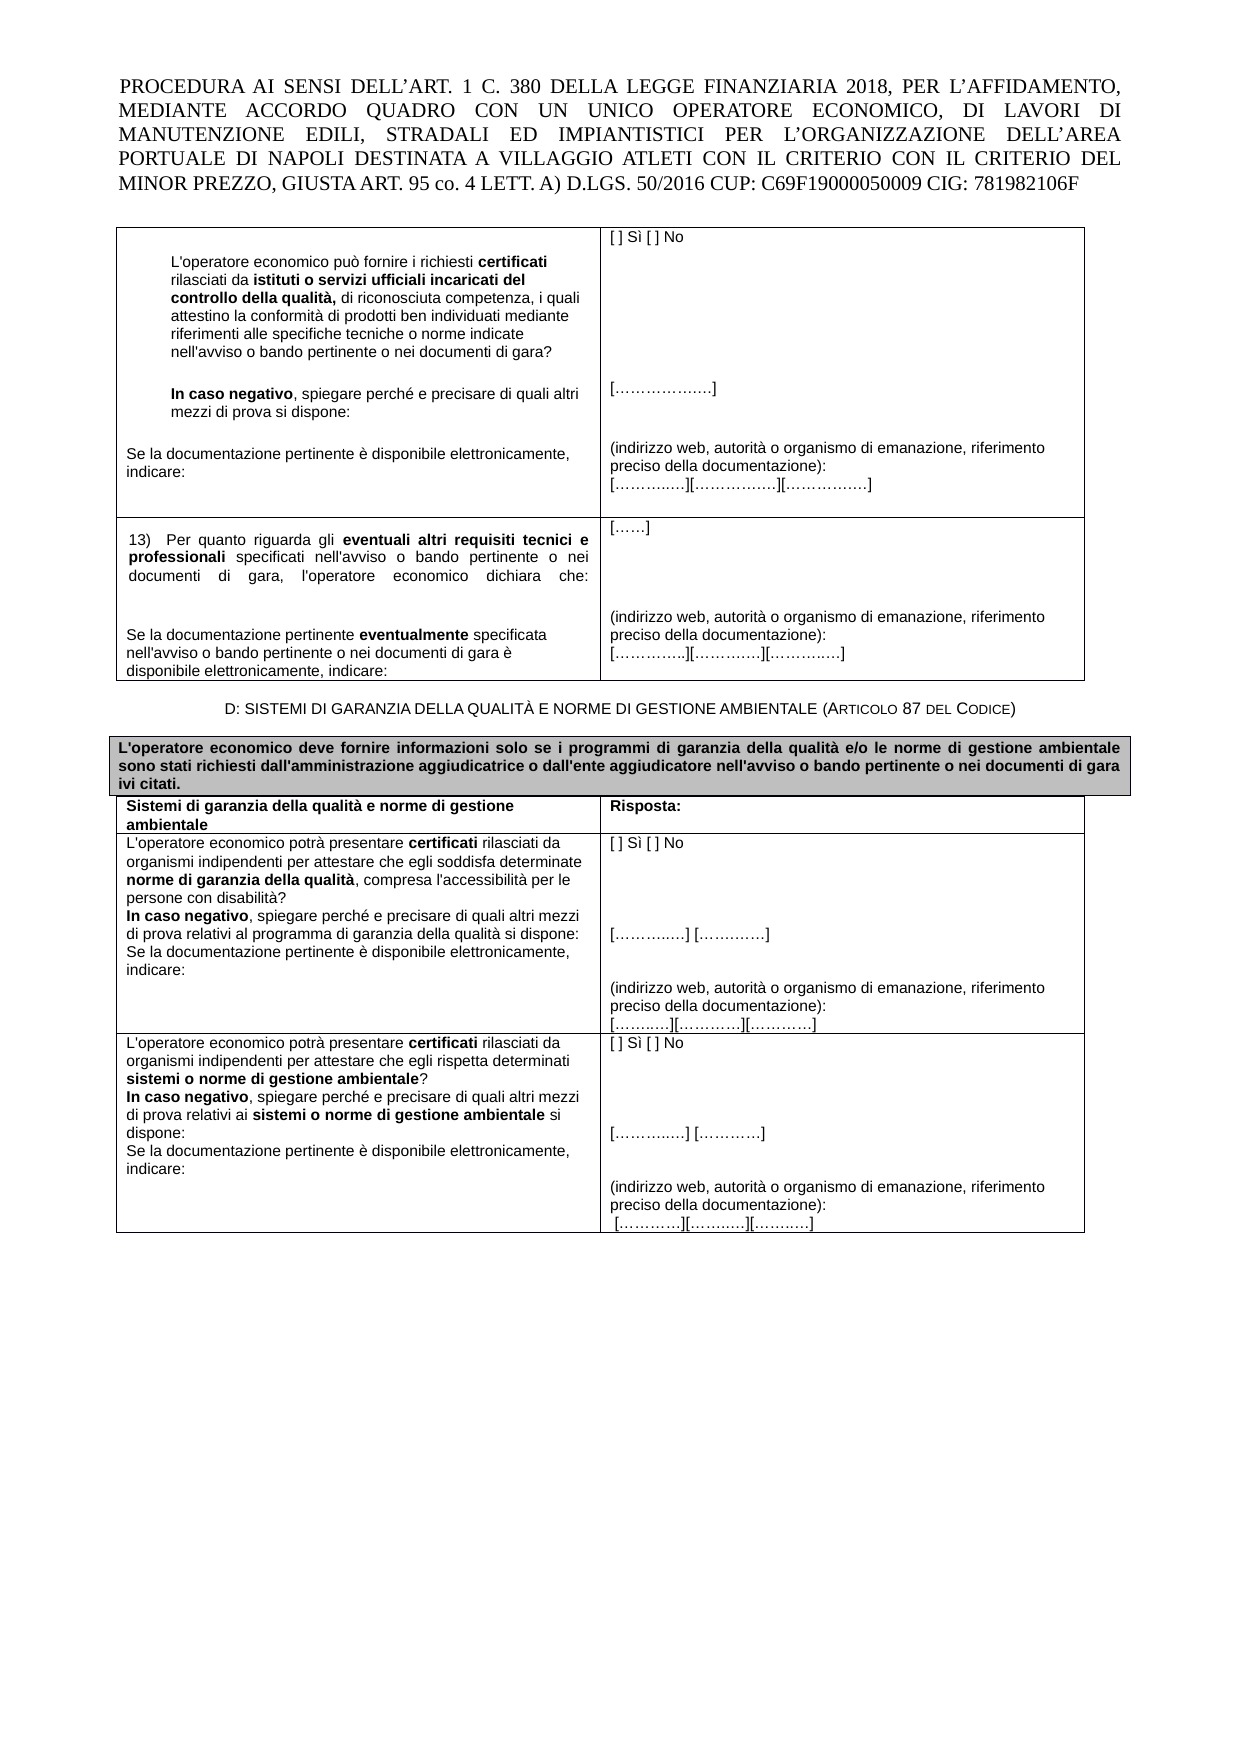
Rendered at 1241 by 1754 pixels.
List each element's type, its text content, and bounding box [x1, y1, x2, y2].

text L'operatore economico deve fornire informazioni solo se i programmi di garanzia della qualità e/o le norme di gestione ambientale sono stati richiesti dall'amministrazione aggiudicatrice o dall'ente aggiudicatore nell'avviso o bando pertinente o nei documenti di gara ivi citati. [110, 737, 1130, 795]
table_header Sistemi di garanzia della qualità e norme di gestione ambientale [117, 797, 600, 833]
table_header Risposta: [601, 797, 1084, 833]
table_cell [……] (indirizzo web, autorità o organismo di emanazione, riferimento preciso della documentazione): […………..][……….…][………..…] [601, 518, 1084, 679]
table_cell [ ] Sì [ ] No [………..…] […….……] (indirizzo web, autorità o organismo di emanazione, riferimento preciso della documentazione): [……..…][…………][…………] [601, 834, 1084, 1032]
table_cell [ ] Sì [ ] No [………..…] […………] (indirizzo web, autorità o organismo di emanazione, riferimento preciso della documentazione): […………][……..…][……..…] [601, 1034, 1084, 1232]
title D: SISTEMI di garanzia della qualità e norme di gestione ambientale (Articolo 87 del Codice) [118, 699, 1122, 718]
table_cell L'operatore economico potrà presentare certificati rilasciati da organismi indipendenti per attestare che egli soddisfa determinate norme di garanzia della qualità, compresa l'accessibilità per le persone con disabilità? In caso negativo, spiegare perché e precisare di quali altri mezzi di prova relativi al programma di garanzia della qualità si dispone: Se la documentazione pertinente è disponibile elettronicamente, indicare: [117, 834, 600, 1032]
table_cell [601, 228, 1084, 517]
table_cell 13) Per quanto riguarda gli eventuali altri requisiti tecnici e professionali specificati nell'avviso o bando pertinente o nei documenti di gara, l'operatore economico dichiara che: Se la documentazione pertinente eventualmente specificata nell'avviso o bando pertinente o nei documenti di gara è disponibile elettronicamente, indicare: [117, 518, 600, 679]
table_cell L'operatore economico potrà presentare certificati rilasciati da organismi indipendenti per attestare che egli rispetta determinati sistemi o norme di gestione ambientale? In caso negativo, spiegare perché e precisare di quali altri mezzi di prova relativi ai sistemi o norme di gestione ambientale si dispone: Se la documentazione pertinente è disponibile elettronicamente, indicare: [117, 1034, 600, 1232]
